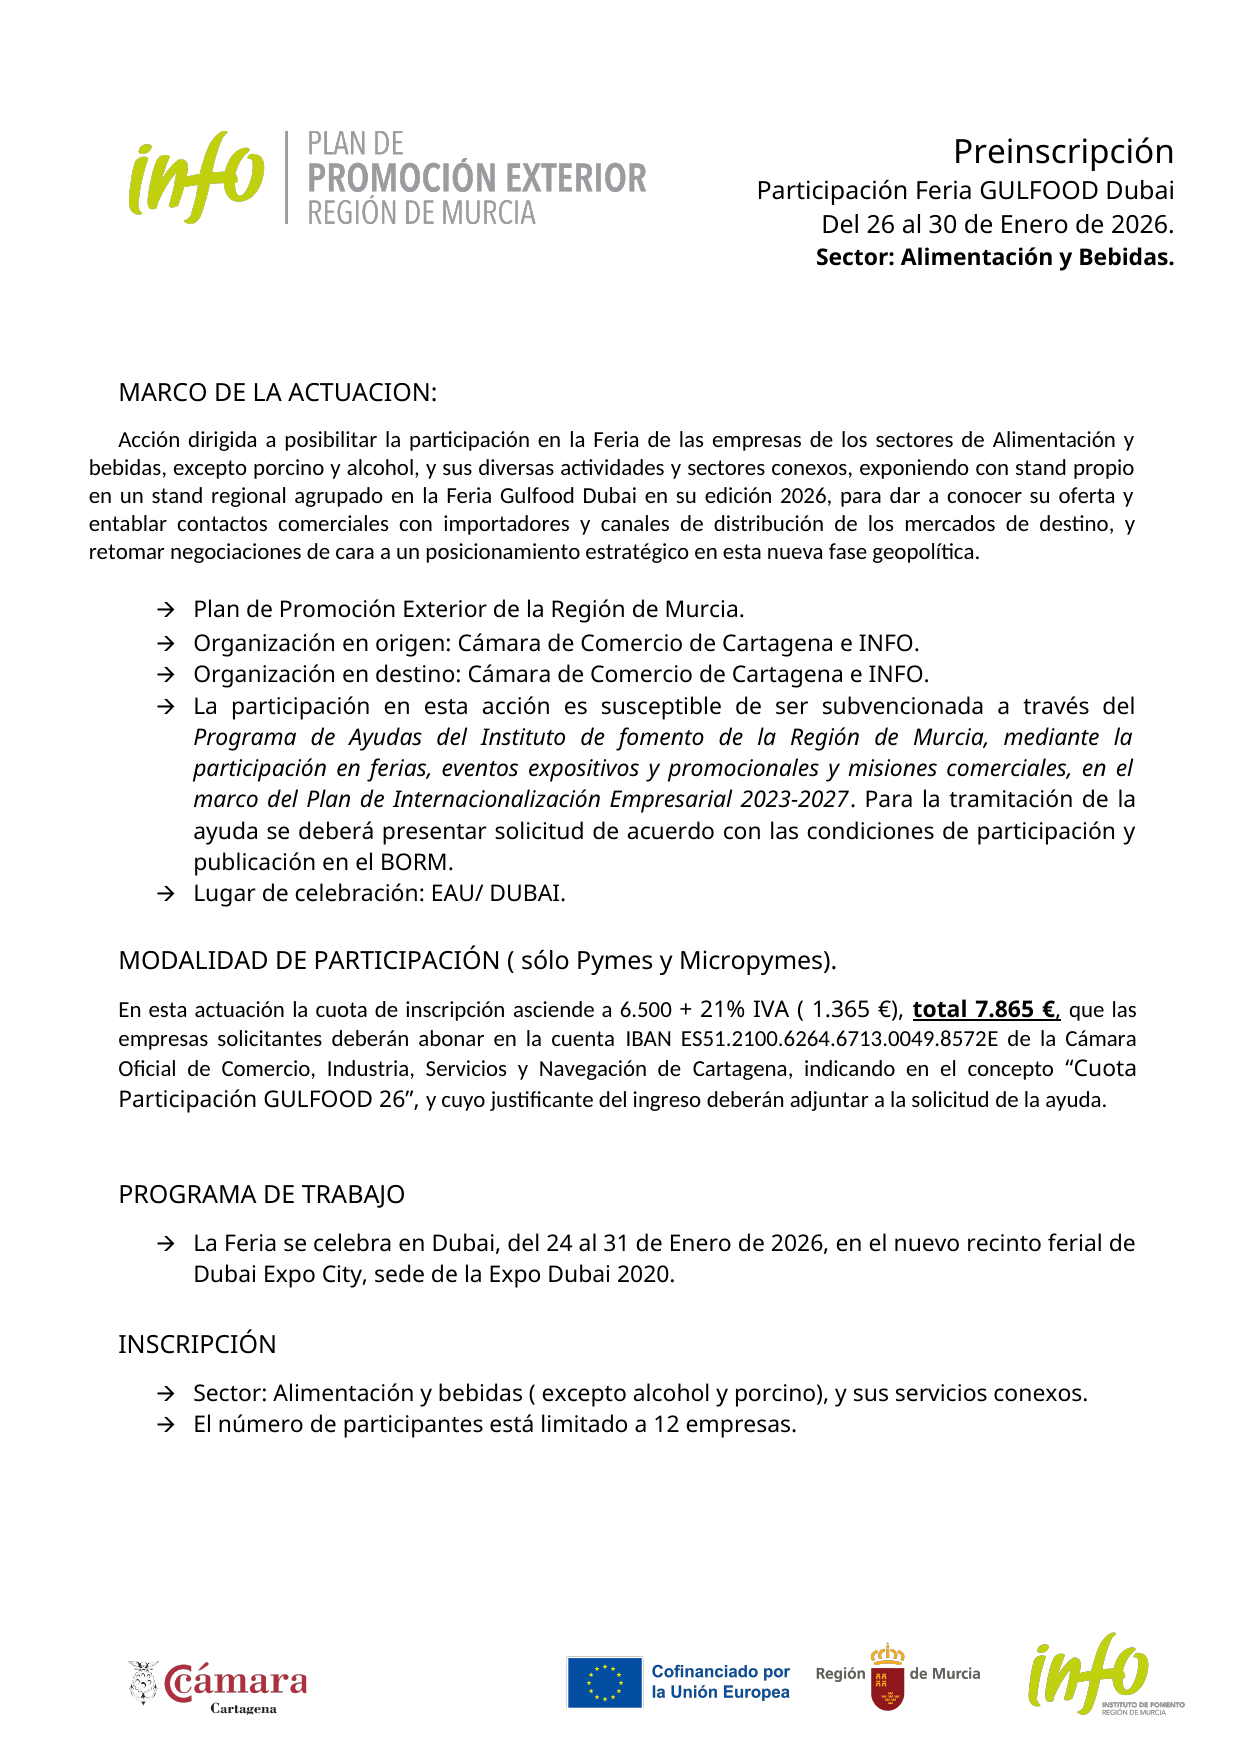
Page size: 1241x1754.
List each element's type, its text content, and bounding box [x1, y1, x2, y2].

picture [807, 1628, 1189, 1723]
text MODALIDAD DE PARTICIPACIÓN ( sólo Pymes y Micropymes). [118, 943, 1137, 977]
text PROGRAMA DE TRABAJO [118, 1177, 1137, 1211]
text En esta actuación la cuota de inscripción asciende a 6.500 + 21% IVA ( 1.365 €), total 7.865 €, que las empresas solicitantes deberán abonar en la cuenta IBAN ES51.2100.6264.6713.0049.8572E de la Cámara Oficial de Comercio, Industria, Servicios y Navegación de Cartagena, indicando en el concepto “Cuota Participación GULFOOD 26”, y cuyo justificante del ingreso deberán adjuntar a la solicitud de la ayuda. [118, 993, 1137, 1114]
list Organización en origen: Cámara de Comercio de Cartagena e INFO. [156, 627, 1137, 658]
list Plan de Promoción Exterior de la Región de Murcia. [156, 593, 1137, 624]
picture [565, 1655, 791, 1709]
text Acción dirigida a posibilitar la participación en la Feria de las empresas de los sectores de Alimentación y bebidas, excepto porcino y alcohol, y sus diversas actividades y sectores conexos, exponiendo con stand propio en un stand regional agrupado en la Feria Gulfood Dubai en su edición 2026, para dar a conocer su oferta y entablar contactos comerciales con importadores y canales de distribución de los mercados de destino, y retomar negociaciones de cara a un posicionamiento estratégico en esta nueva fase geopolítica. [88, 425, 1137, 565]
list Organización en destino: Cámara de Comercio de Cartagena e INFO. [156, 658, 1137, 690]
list Lugar de celebración: EAU/ DUBAI. [156, 877, 1137, 908]
list Sector: Alimentación y bebidas ( excepto alcohol y porcino), y sus servicios conexos. [156, 1377, 1137, 1408]
picture [125, 1658, 307, 1715]
text INSCRIPCIÓN [118, 1327, 1137, 1361]
list El número de participantes está limitado a 12 empresas. [156, 1408, 1137, 1439]
text MARCO DE LA ACTUACION: [118, 375, 1137, 409]
list La participación en esta acción es susceptible de ser subvencionada a través del Programa de Ayudas del Instituto de fomento de la Región de Murcia, mediante la participación en ferias, eventos expositivos y promocionales y misiones comerciales, en el marco del Plan de Internacionalización Empresarial 2023-2027. Para la tramitación de la ayuda se deberá presentar solicitud de acuerdo con las condiciones de participación y publicación en el BORM. [156, 690, 1137, 877]
list La Feria se celebra en Dubai, del 24 al 31 de Enero de 2026, en el nuevo recinto ferial de Dubai Expo City, sede de la Expo Dubai 2020. [156, 1227, 1137, 1289]
picture [118, 118, 661, 239]
